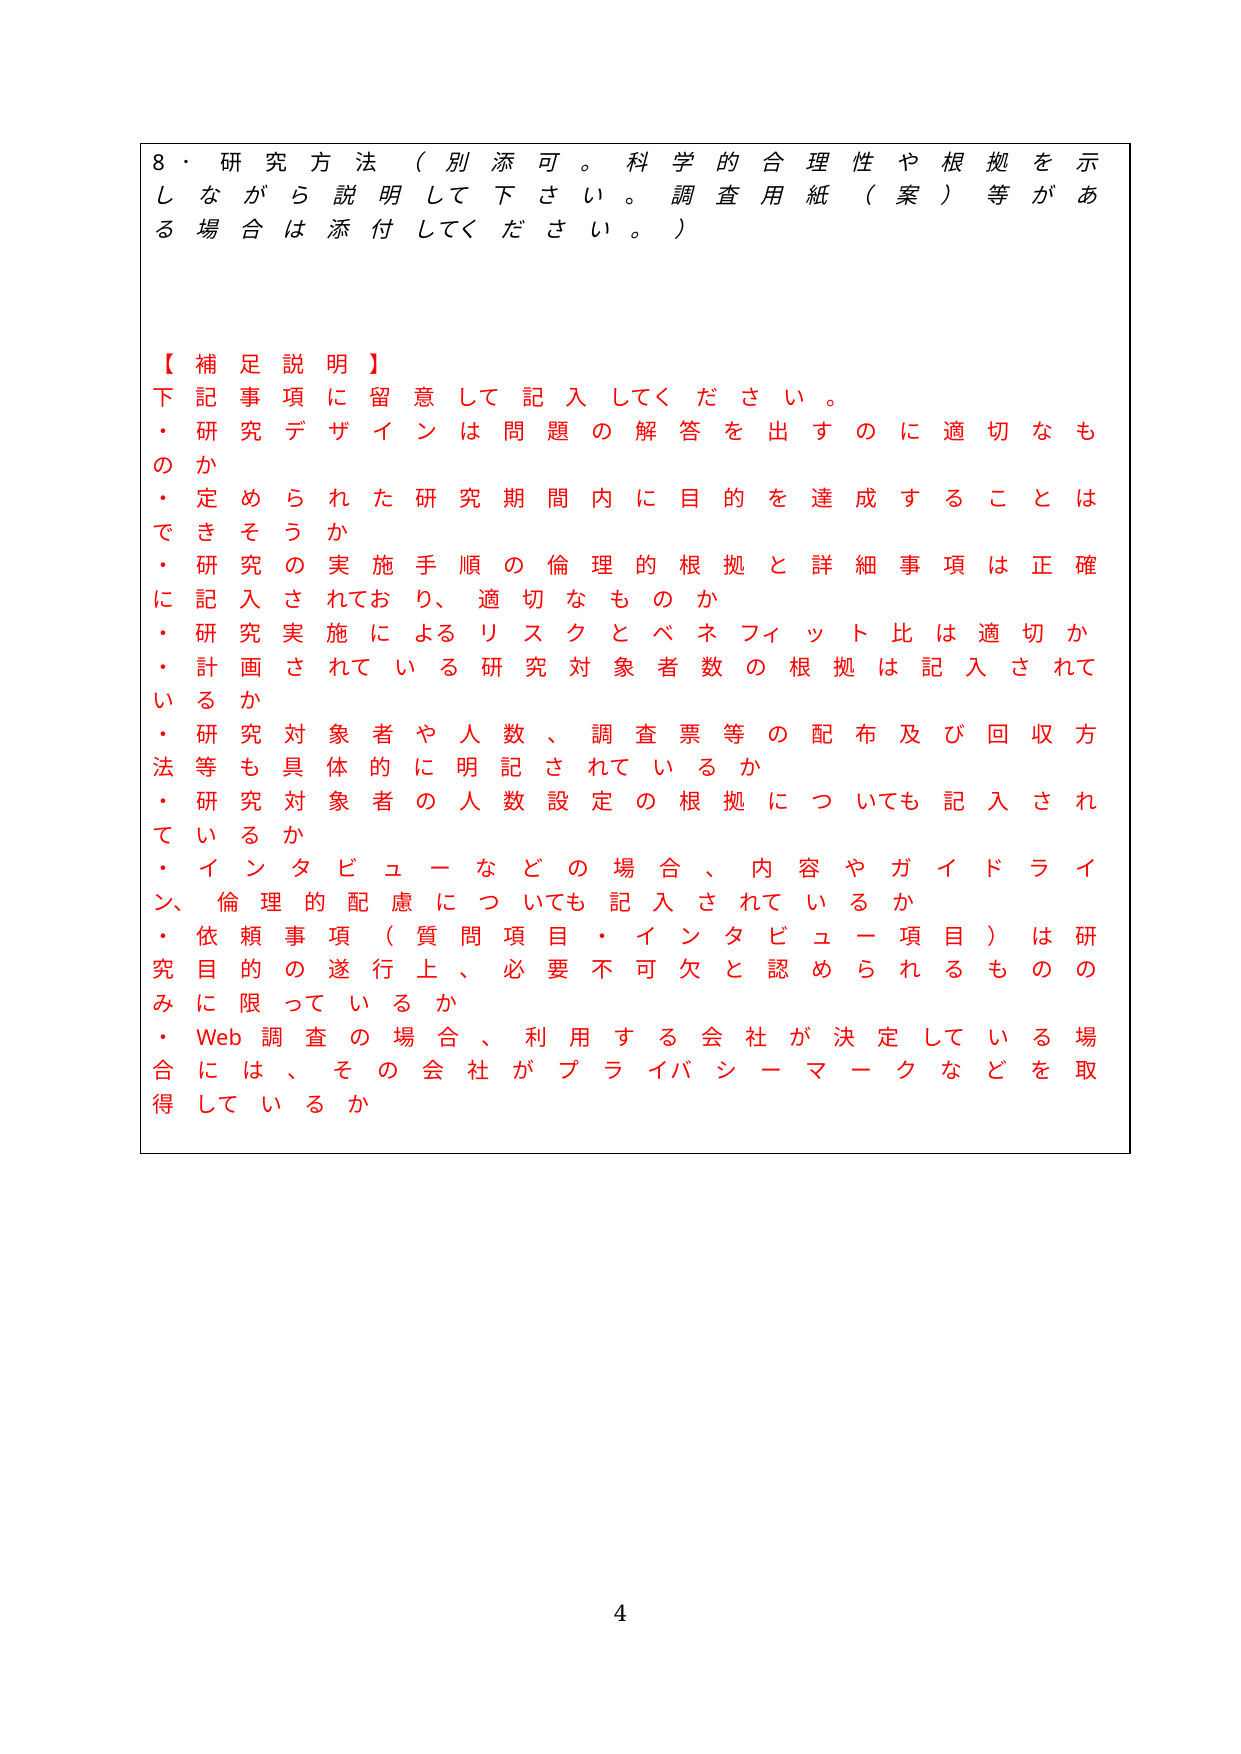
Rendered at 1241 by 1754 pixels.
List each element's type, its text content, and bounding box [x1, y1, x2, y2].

table_cell 8．研究方法（別添可。科学的合理性や根拠を示しながら説明して下さい。調査用紙（案）等がある場合は添付してください。） 【補足説明】 下記事項に留意して記入してください。 ・研究デザインは問題の解答を出すのに適切なものか ・定められた研究期間内に目的を達成することはできそうか ・研究の実施手順の倫理的根拠と詳細事項は正確に記入されており、適切なものか ・研究実施によるリスクとベネフィット比は適切か ・計画されている研究対象者数の根拠は記入されているか ・研究対象者や人数、調査票等の配布及び回収方法等も具体的に明記されているか ・研究対象者の人数設定の根拠についても記入されているか ・インタビューなどの場合、内容やガイドライン、倫理的配慮についても記入されているか ・依頼事項（質問項目・インタビュー項目）は研究目的の遂行上、必要不可欠と認められるもののみに限っているか ・Web調査の場合、利用する会社が決定している場合には、その会社がプライバシーマークなどを取得しているか [141, 144, 1129, 1153]
